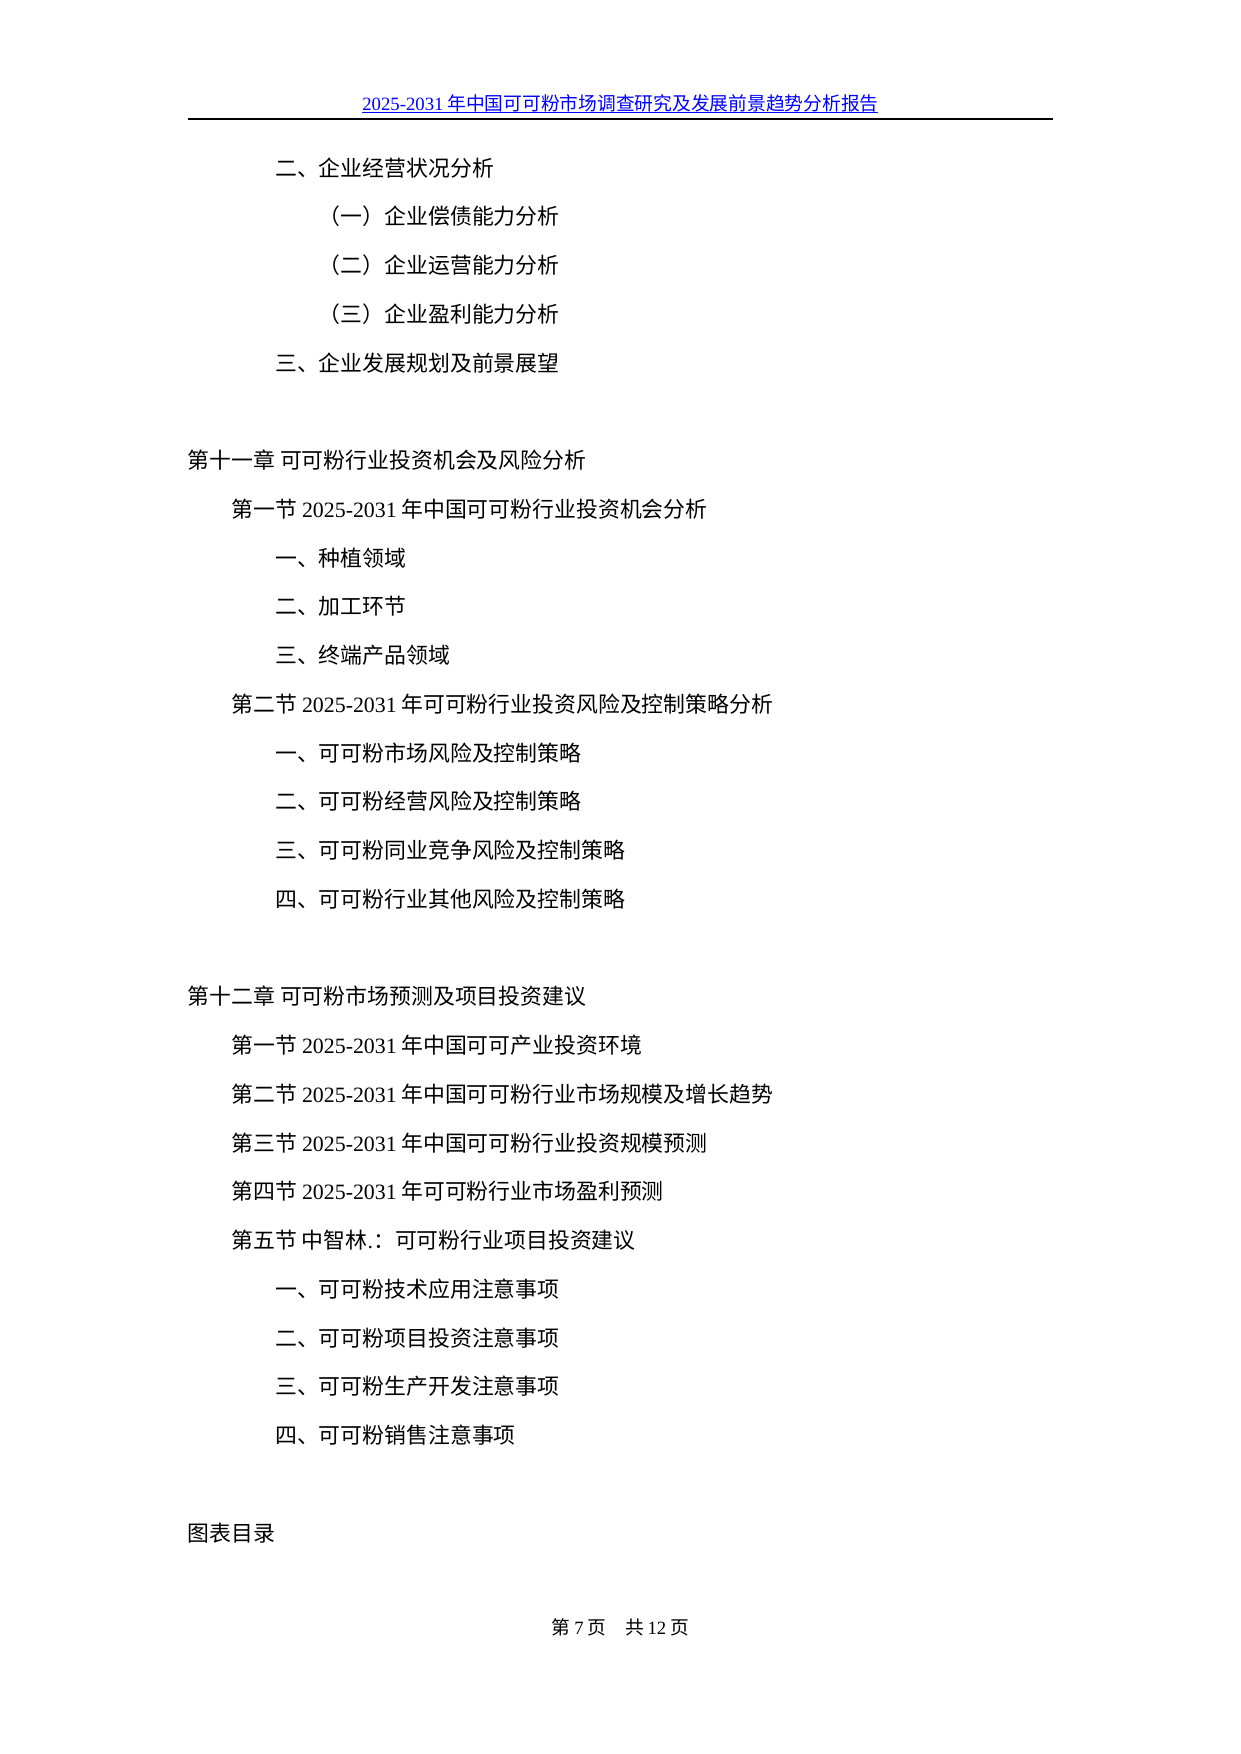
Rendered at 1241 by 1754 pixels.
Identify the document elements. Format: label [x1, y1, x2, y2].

text [187, 150, 1053, 1548]
